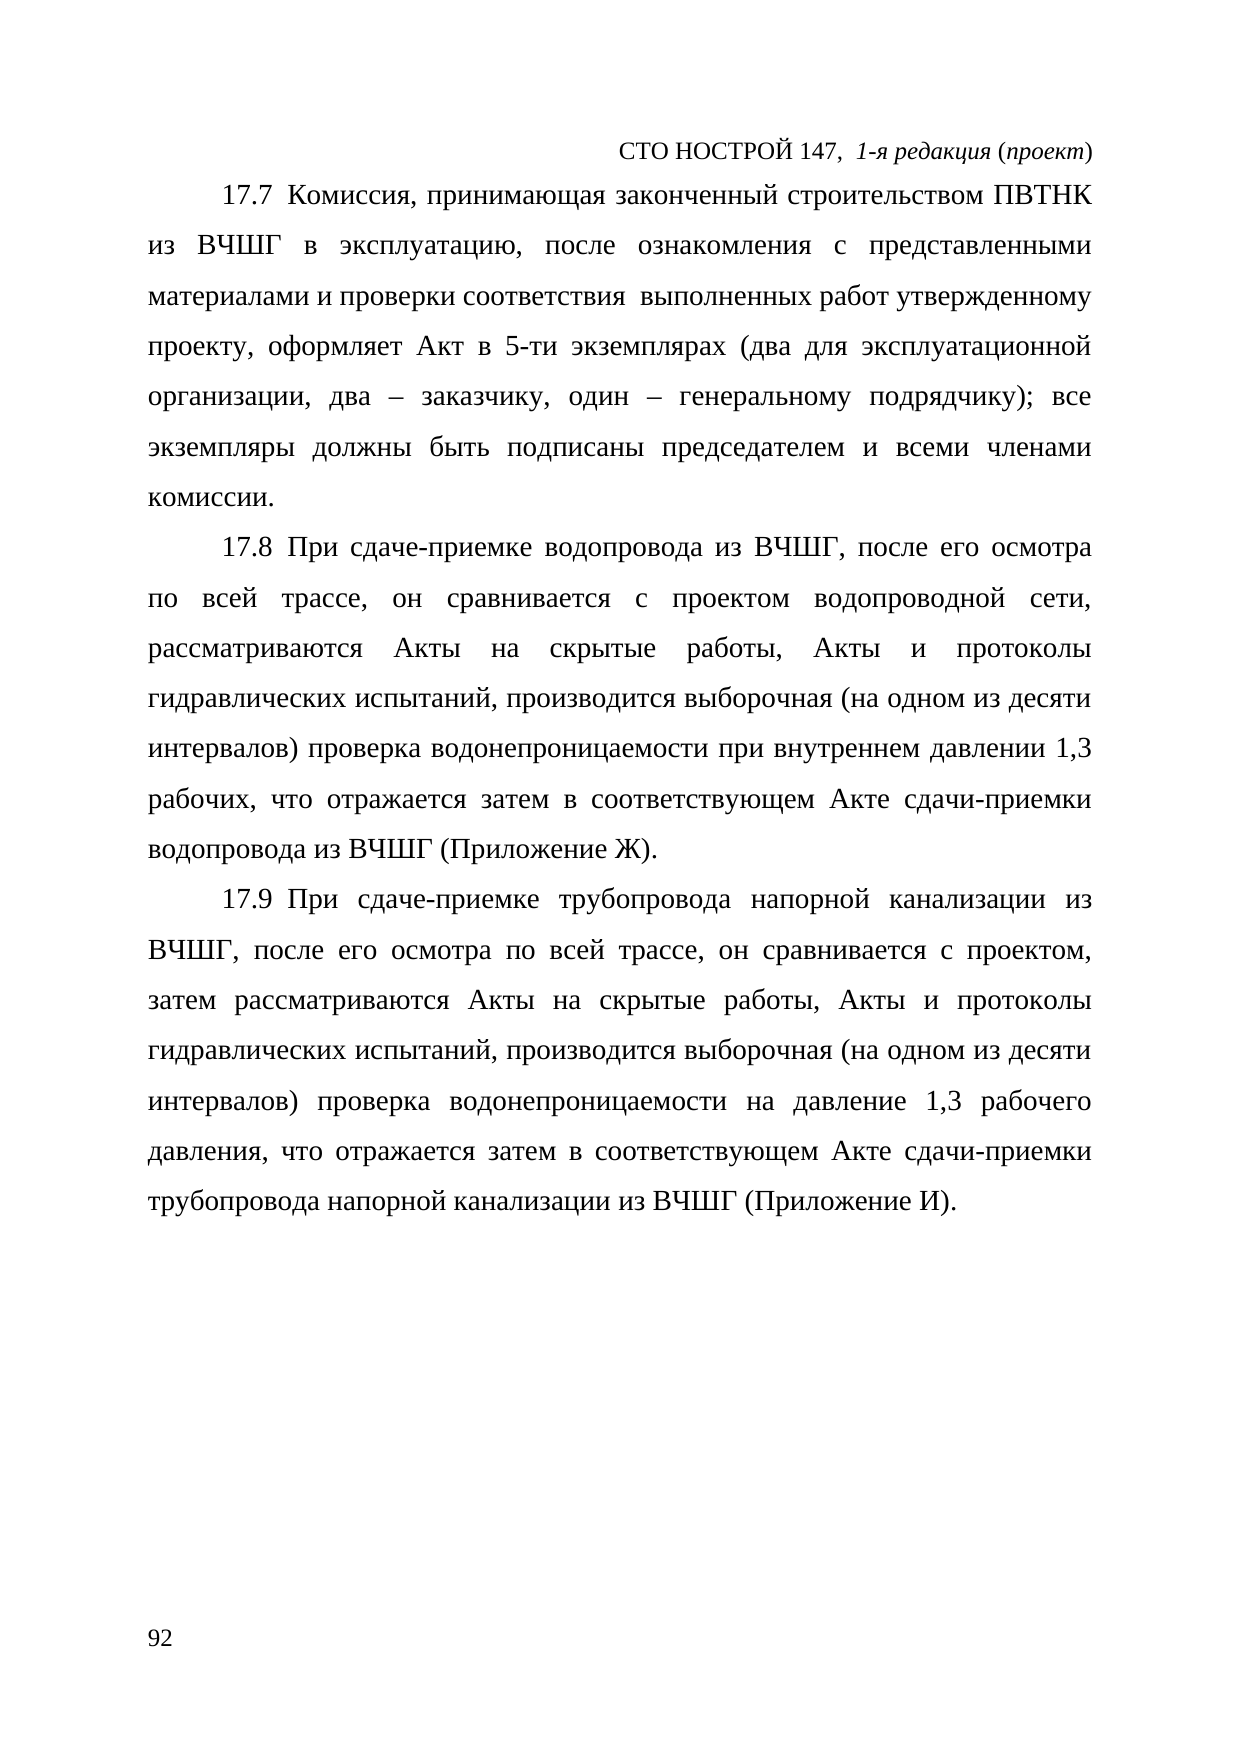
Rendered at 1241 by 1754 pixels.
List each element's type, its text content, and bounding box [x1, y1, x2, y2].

text 17.8 При сдаче-приемке водопровода из ВЧШГ, после его осмотра по всей трассе, он сравнивается с проектом водопроводной сети, рассматриваются Акты на скрытые работы, Акты и протоколы гидравлических испытаний, производится выборочная (на одном из десяти интервалов) проверка водонепроницаемости при внутреннем давлении 1,3 рабочих, что отражается затем в соответствующем Акте сдачи-приемки водопровода из ВЧШГ (Приложение Ж). [148, 529, 1092, 865]
text 17.7 Комиссия, принимающая законченный строительством ПВТНК из ВЧШГ в эксплуатацию, после ознакомления с представленными материалами и проверки соответствия выполненных работ утвержденному проекту, оформляет Акт в 5-ти экземплярах (два для эксплуатационной организации, два ‒ заказчику, один ‒ генеральному подрядчику); все экземпляры должны быть подписаны председателем и всеми членами комиссии. [148, 177, 1092, 513]
text 17.9 При сдаче-приемке трубопровода напорной канализации из ВЧШГ, после его осмотра по всей трассе, он сравнивается с проектом, затем рассматриваются Акты на скрытые работы, Акты и протоколы гидравлических испытаний, производится выборочная (на одном из десяти интервалов) проверка водонепроницаемости на давление 1,3 рабочего давления, что отражается затем в соответствующем Акте сдачи-приемки трубопровода напорной канализации из ВЧШГ (Приложение И). [148, 882, 1092, 1217]
